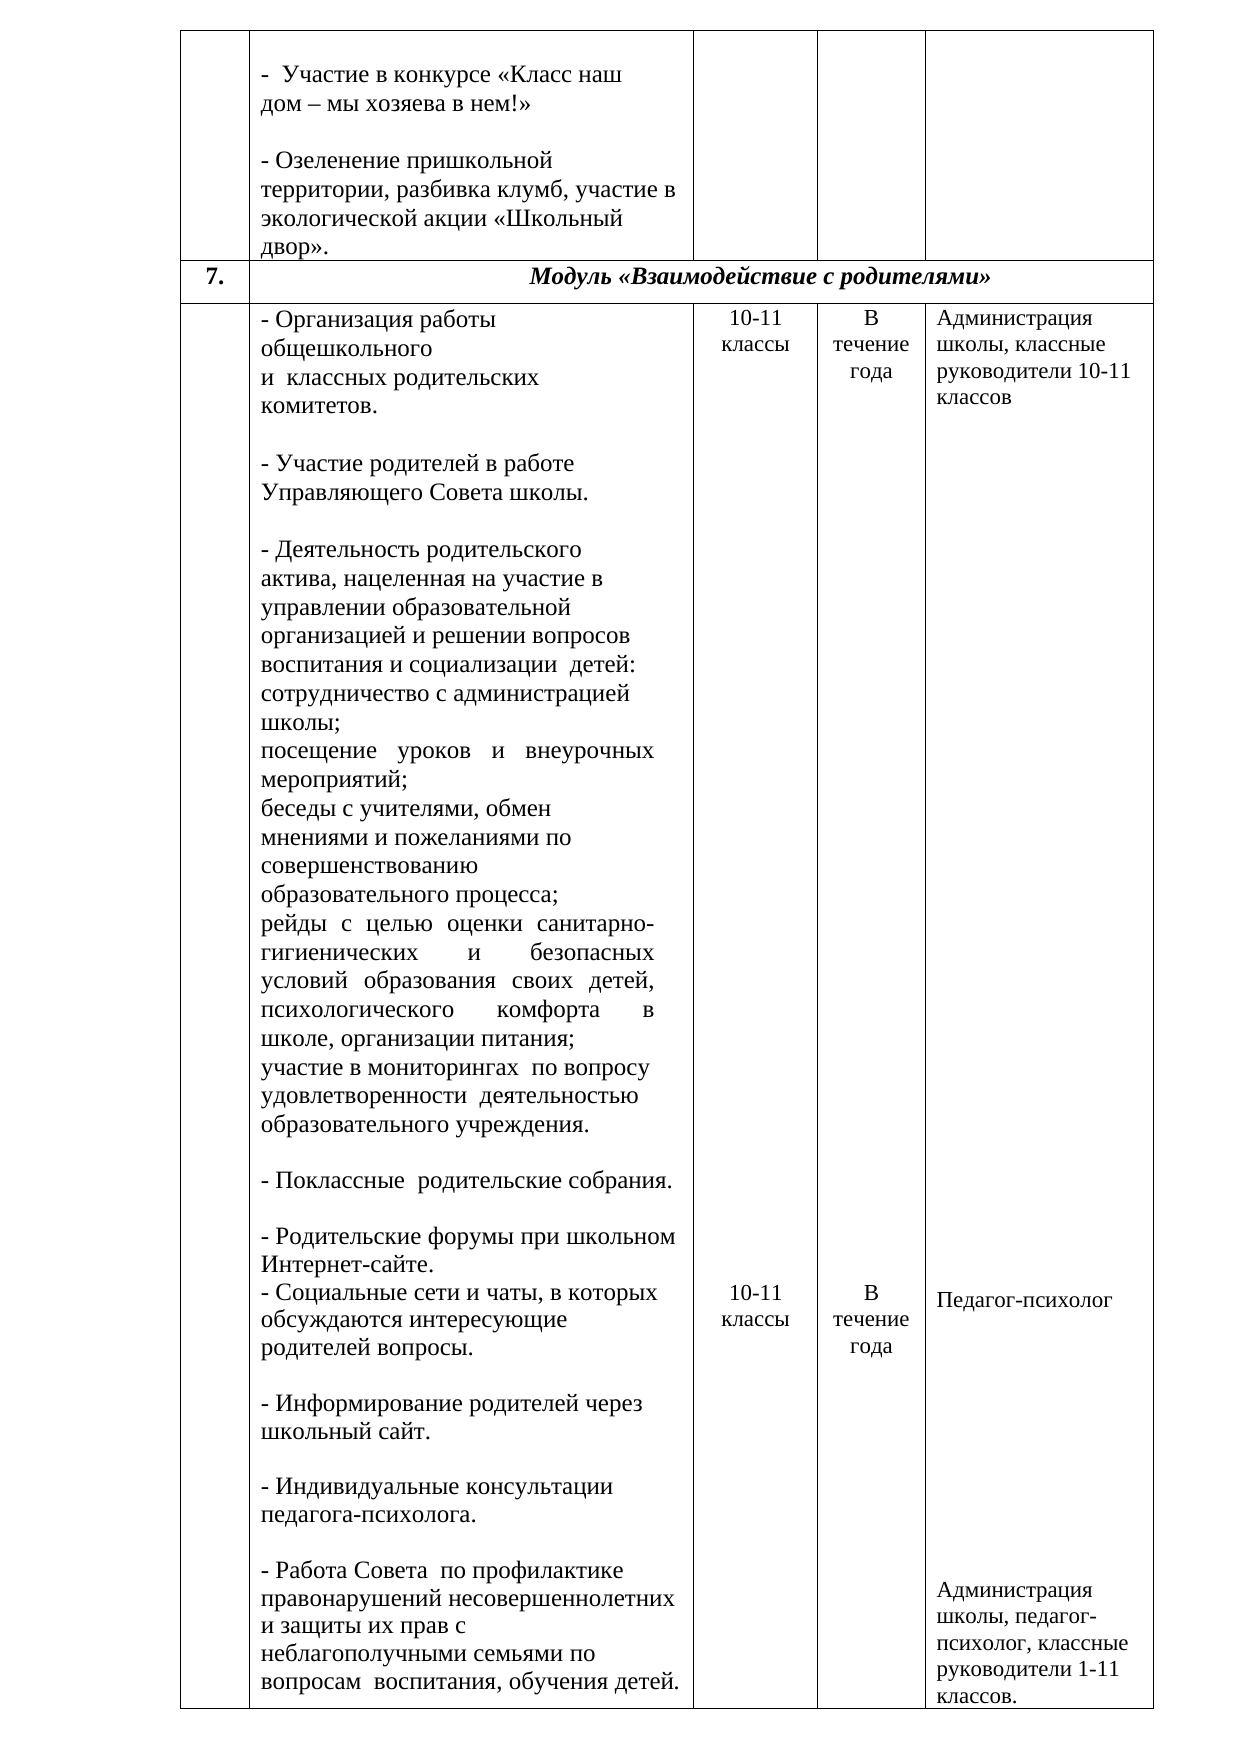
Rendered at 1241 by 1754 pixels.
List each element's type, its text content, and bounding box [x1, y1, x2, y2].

table_cell Модуль «Взаимодействие с родителями» [250, 261, 1153, 303]
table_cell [818, 304, 925, 1708]
table_cell [181, 31, 249, 260]
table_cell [926, 31, 1153, 260]
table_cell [694, 31, 817, 260]
table_cell [181, 304, 249, 1708]
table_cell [250, 304, 693, 1708]
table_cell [818, 31, 925, 260]
table_cell 7. [181, 261, 249, 303]
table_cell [926, 304, 1153, 1708]
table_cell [694, 304, 817, 1708]
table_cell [250, 31, 693, 260]
